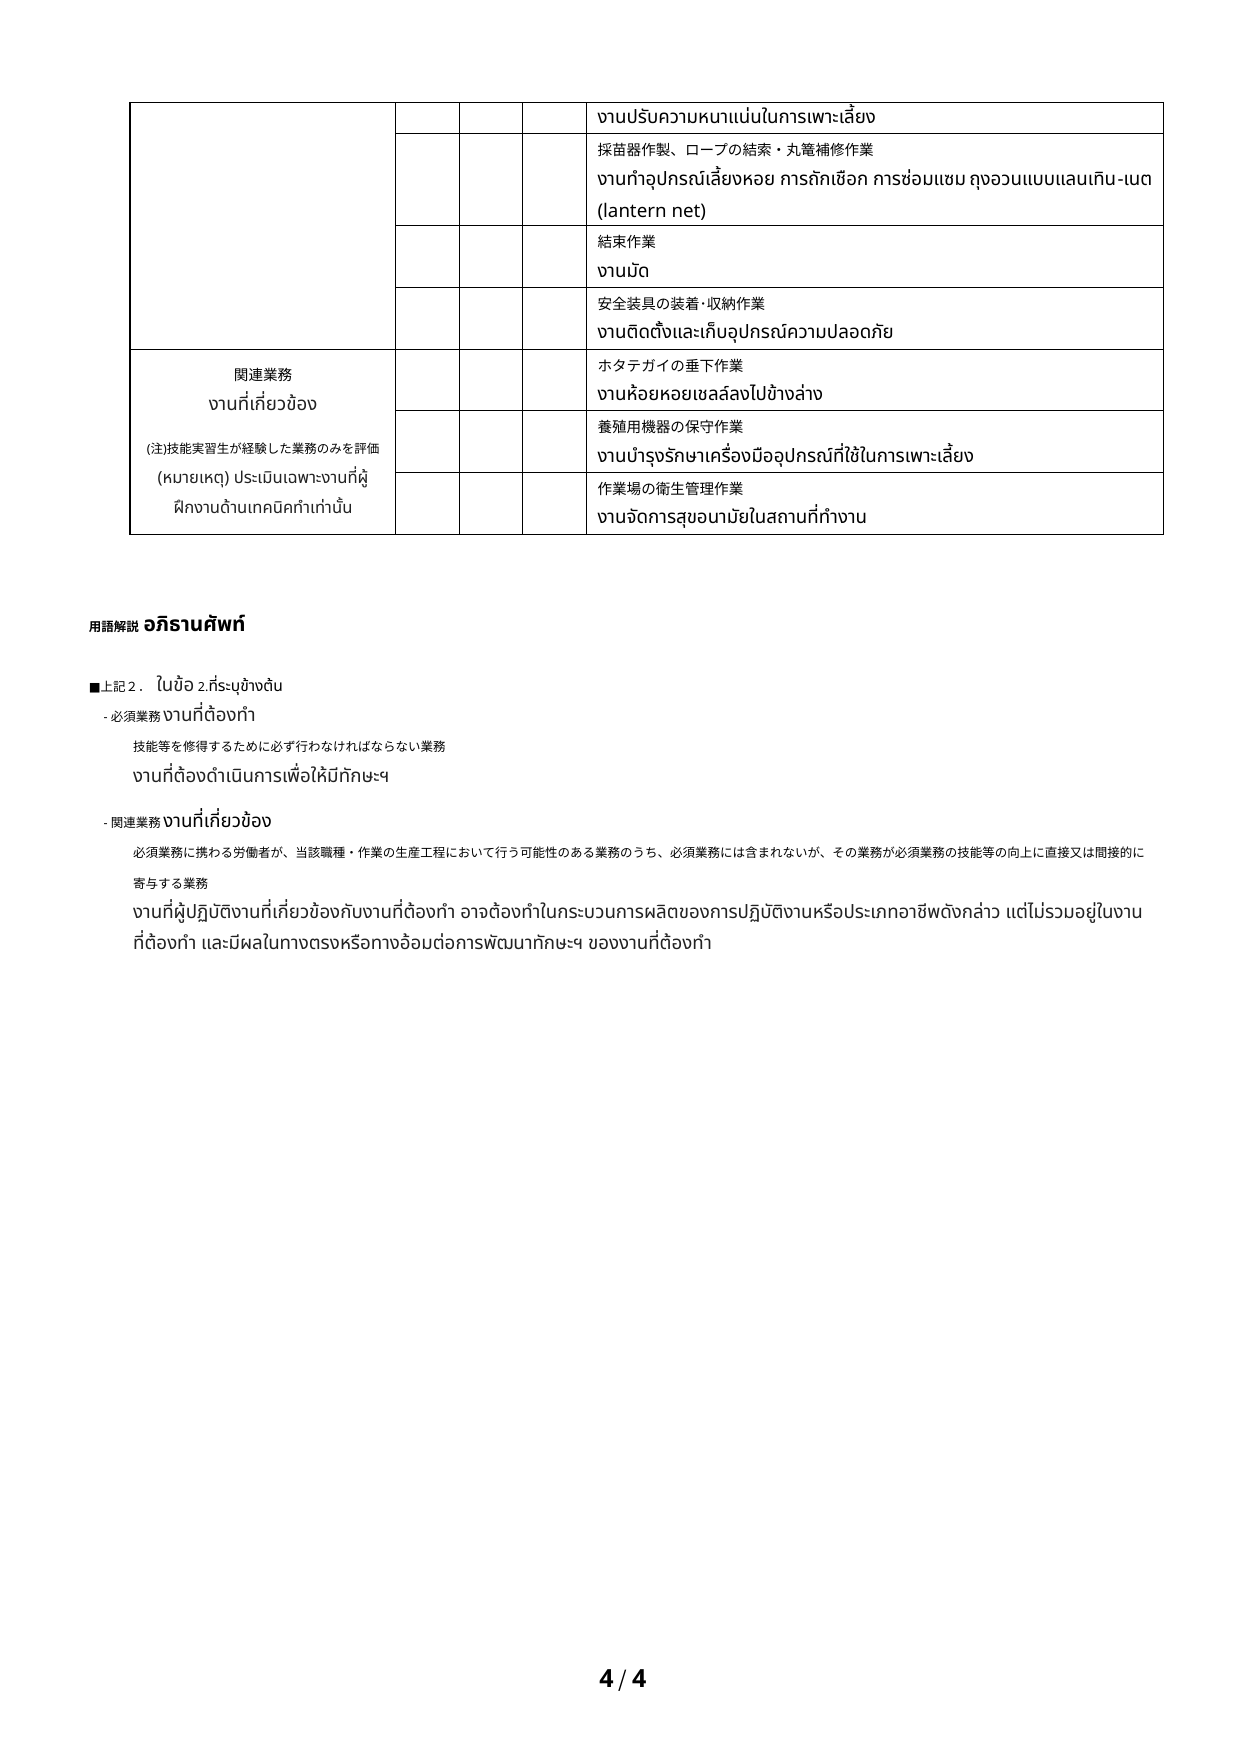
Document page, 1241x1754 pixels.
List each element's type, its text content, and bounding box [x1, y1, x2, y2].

table_cell [460, 288, 522, 348]
table_cell [460, 473, 522, 533]
table_cell [396, 288, 459, 348]
table_cell [396, 350, 459, 410]
table_cell [460, 350, 522, 410]
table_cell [587, 103, 1163, 133]
table_cell [523, 288, 586, 348]
table_cell 採苗器作製、ロープの結索・丸篭補修作業 งานทำอุปกรณ์เลี้ยงหอย การถักเชือก การซ่อมแซมถุงอวนแบบแลนเทิน-เนต (lantern net) [587, 134, 1163, 225]
table_cell [396, 411, 459, 472]
table_cell [523, 134, 586, 225]
table_cell [523, 103, 586, 133]
table_cell [523, 226, 586, 287]
text 用語解説 อภิธานศัพท์ [89, 595, 1152, 656]
table_cell [460, 134, 522, 225]
table_cell [523, 473, 586, 533]
table_cell [460, 226, 522, 287]
table_cell [396, 134, 459, 225]
table_cell 関連業務 งานที่เกี่ยวข้อง (注)技能実習生が経験した業務のみを評価 (หมายเหตุ) ประเมินเฉพาะงานที่ผู้ฝึกงานด้านเทคนิคทำเท่านั้น [131, 350, 395, 533]
text 必須業務に携わる労働者が、当該職種・作業の生産工程において行う可能性のある業務のうち、必須業務には含まれないが、その業務が必須業務の技能等の向上に直接又は間接的に寄与する業務 [133, 837, 1152, 898]
table_cell 安全装具の装着･収納作業 งานติดตั้งและเก็บอุปกรณ์ความปลอดภัย [587, 288, 1163, 348]
table_cell ホタテガイの垂下作業 งานห้อยหอยเชลล์ลงไปข้างล่าง [587, 350, 1163, 410]
text ■上記２． ในข้อ 2.ที่ระบุข้างต้น [89, 671, 1152, 701]
table_cell 結束作業 งานมัด [587, 226, 1163, 287]
table_cell [396, 473, 459, 533]
table_cell [460, 411, 522, 472]
table_cell 作業場の衛生管理作業 งานจัดการสุขอนามัยในสถานที่ทำงาน [587, 473, 1163, 533]
text 技能等を修得するために必ず行わなければならない業務 [133, 731, 1152, 762]
table_cell [396, 103, 459, 133]
table_cell [460, 103, 522, 133]
table_cell [523, 411, 586, 472]
table_cell [523, 350, 586, 410]
table_cell [396, 226, 459, 287]
text งานที่ต้องดำเนินการเพื่อให้มีทักษะฯ [133, 762, 1152, 792]
text - 必須業務งานที่ต้องทำ [103, 701, 1152, 731]
table_cell 養殖用機器の保守作業 งานบำรุงรักษาเครื่องมืออุปกรณ์ที่ใช้ในการเพาะเลี้ยง [587, 411, 1163, 472]
text งานที่ผู้ปฏิบัติงานที่เกี่ยวข้องกับงานที่ต้องทำ อาจต้องทำในกระบวนการผลิตของการปฏิบัติงานหรือประเภทอาชีพดังกล่าว แต่ไม่รวมอยู่ในงานที่ต้องทำ และมีผลในทางตรงหรือทางอ้อมต่อการพัฒนาทักษะฯ ของงานที่ต้องทำ [133, 898, 1152, 959]
text - 関連業務งานที่เกี่ยวข้อง [103, 807, 1152, 837]
